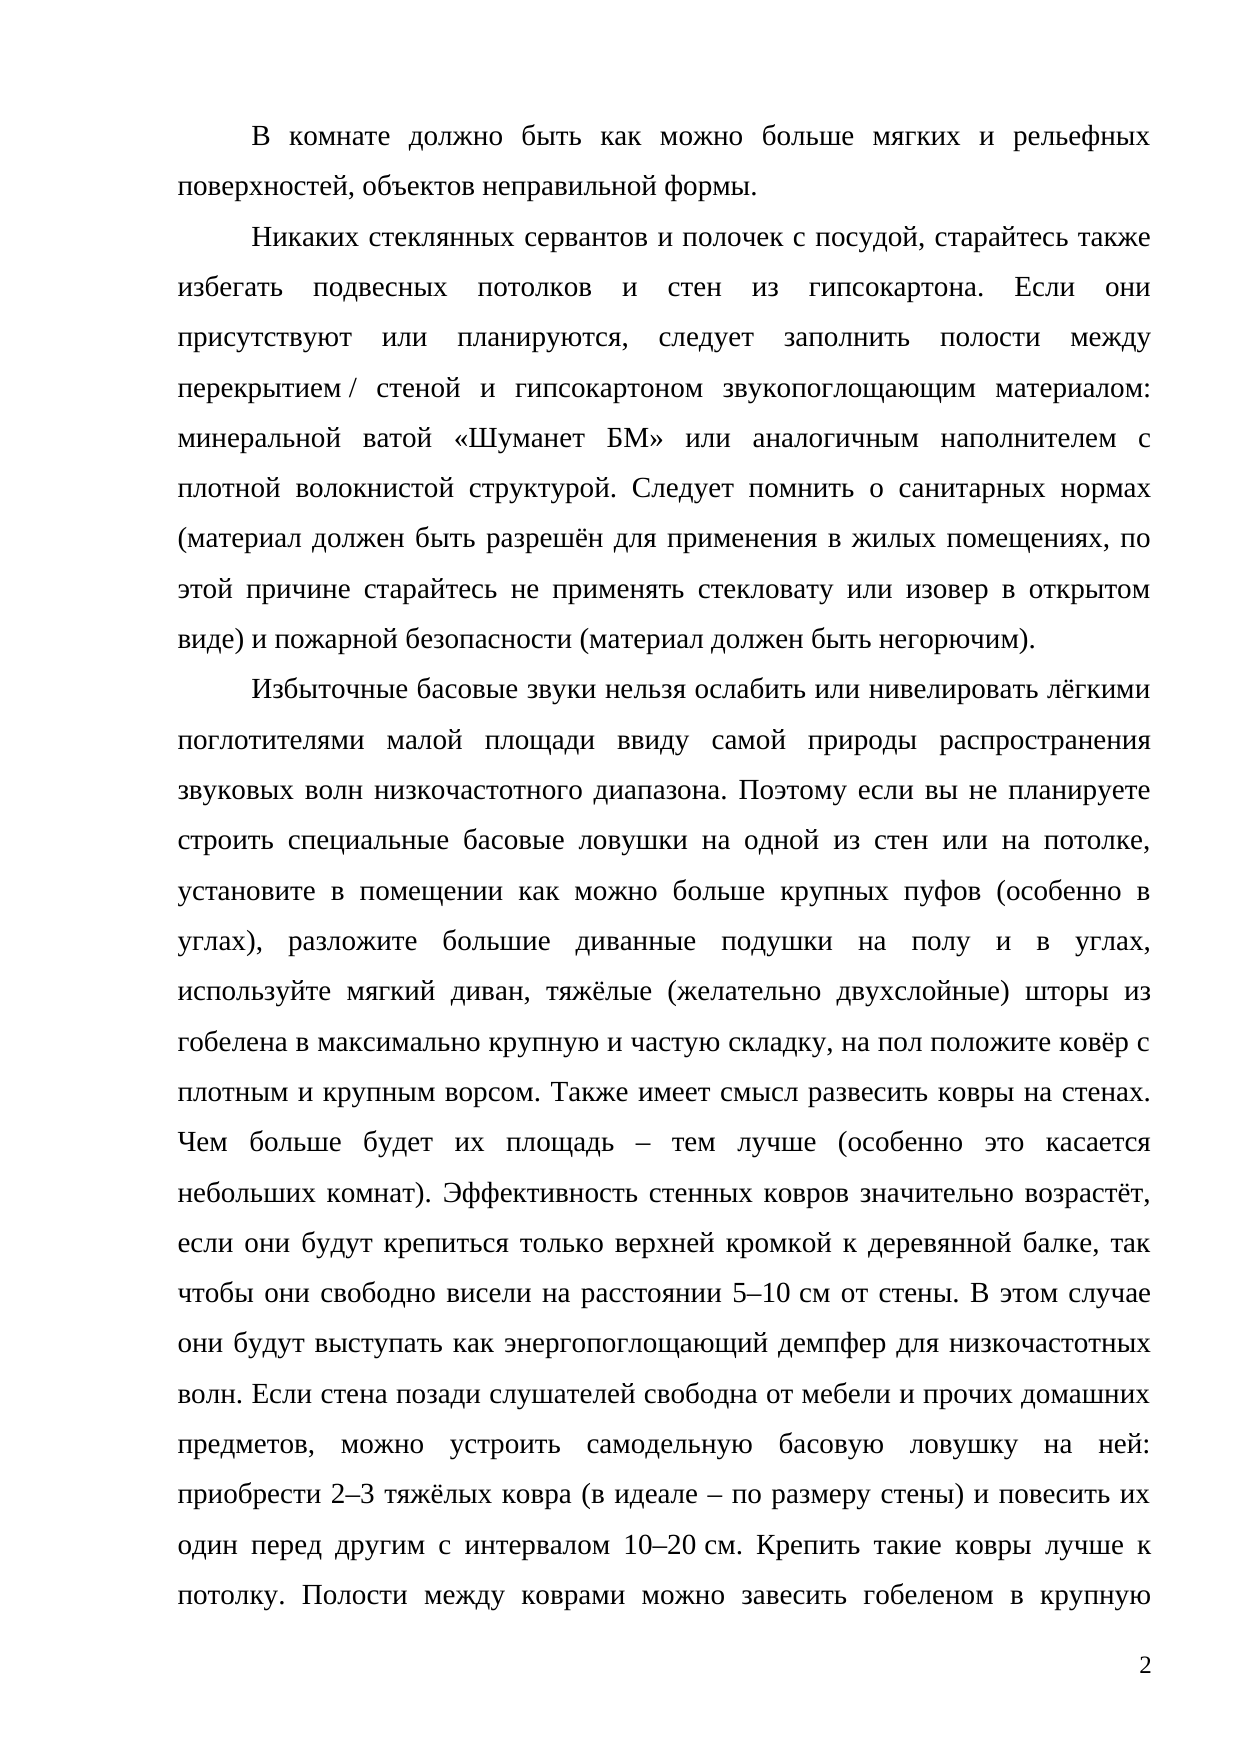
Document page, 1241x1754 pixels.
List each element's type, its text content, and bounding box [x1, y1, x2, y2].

text Никаких стеклянных сервантов и полочек с посудой, старайтесь также избегать подвесных потолков и стен из гипсокартона. Если они присутствуют или планируются, следует заполнить полости между перекрытием / стеной и гипсокартоном звукопоглощающим материалом: минеральной ватой «Шуманет БМ» или аналогичным наполнителем с плотной волокнистой структурой. Следует помнить о санитарных нормах (материал должен быть разрешён для применения в жилых помещениях, по этой причине старайтесь не применять стекловату или изовер в открытом виде) и пожарной безопасности (материал должен быть негорючим). [177, 219, 1152, 655]
text В комнате должно быть как можно больше мягких и рельефных поверхностей, объектов неправильной формы. [177, 118, 1152, 202]
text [177, 672, 1152, 1611]
